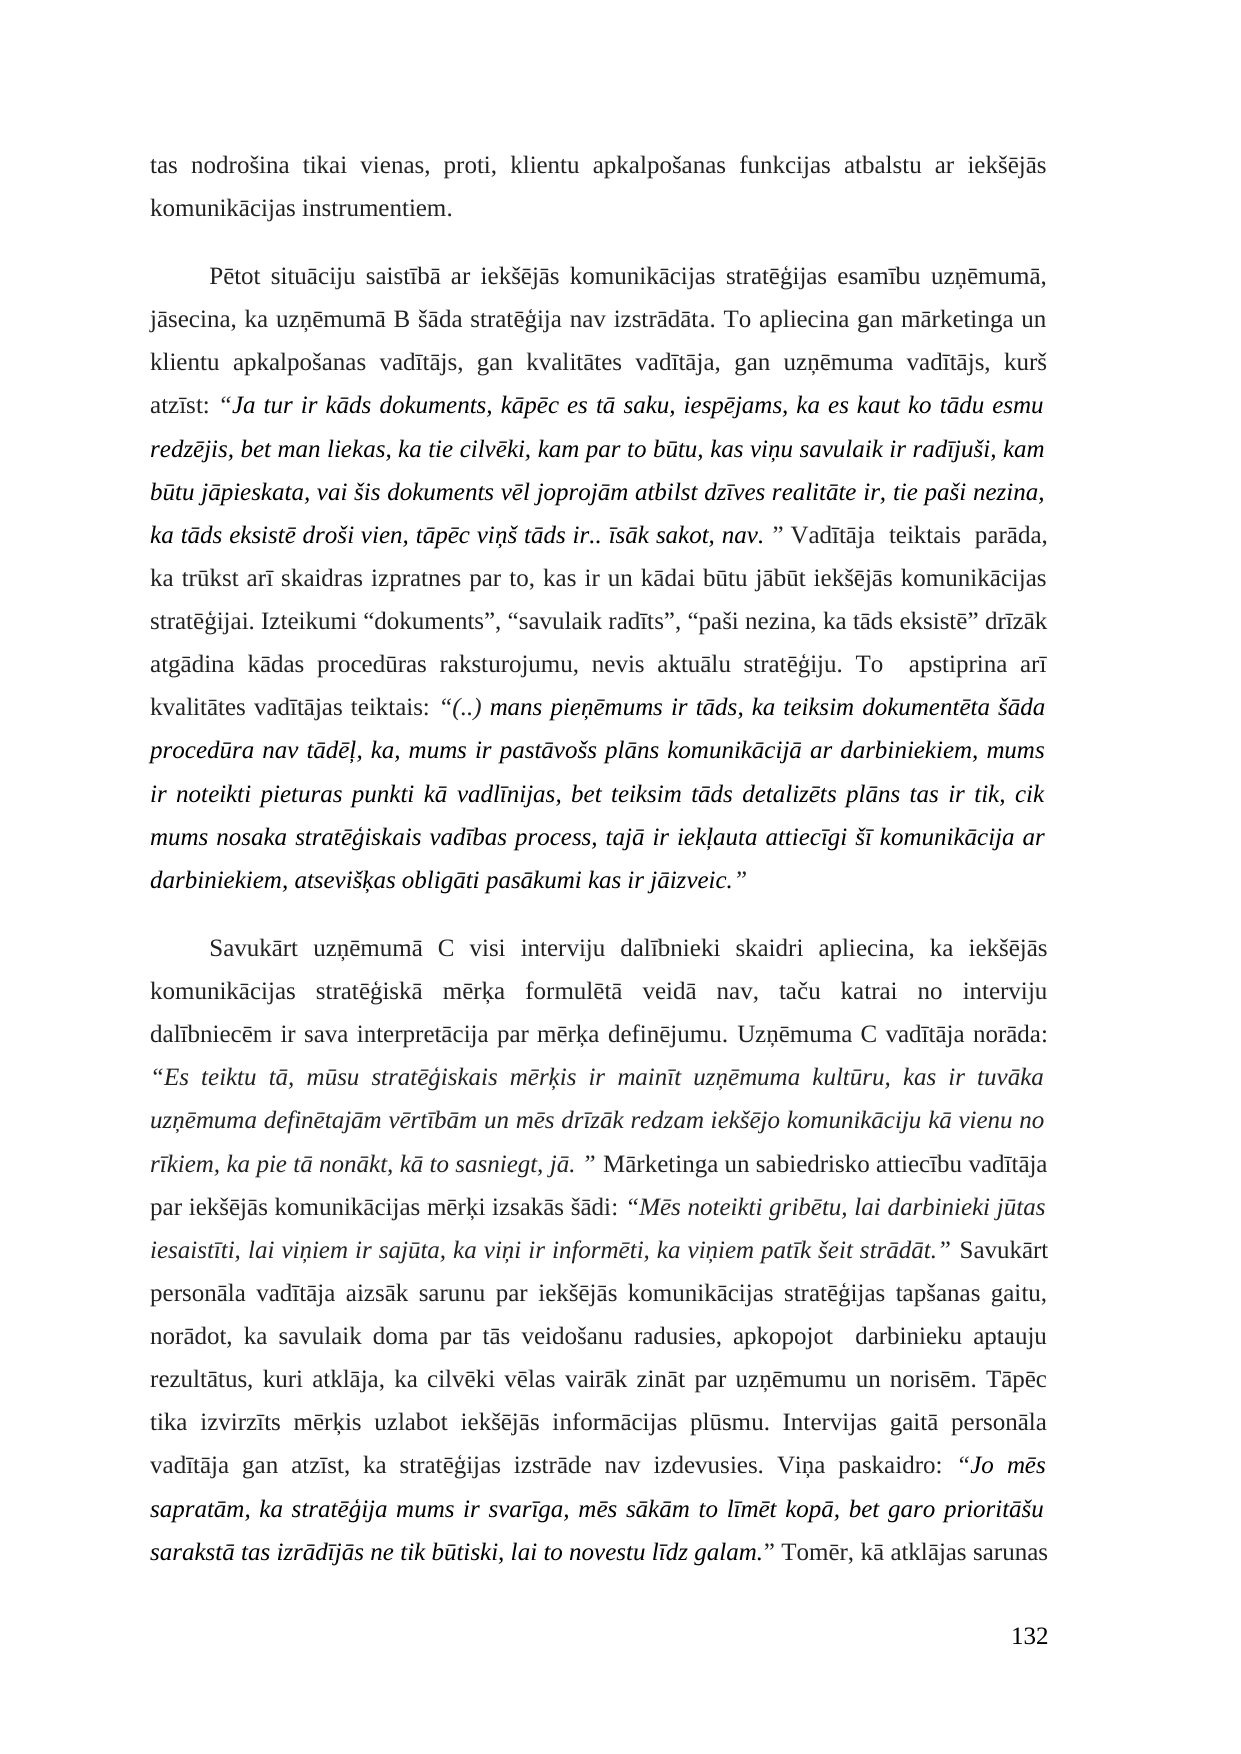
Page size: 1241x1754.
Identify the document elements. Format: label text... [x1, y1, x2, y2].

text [150, 150, 1048, 222]
text Pētot situāciju saistībā ar iekšējās komunikācijas stratēģijas esamību uzņēmumā, jāsecina, ka uzņēmumā B šāda stratēģija nav izstrādāta. To apliecina gan mārketinga un klientu apkalpošanas vadītājs, gan kvalitātes vadītāja, gan uzņēmuma vadītājs, kurš atzīst: “Ja tur ir kāds dokuments, kāpēc es tā saku, iespējams, ka es kaut ko tādu esmu redzējis, bet man liekas, ka tie cilvēki, kam par to būtu, kas viņu savulaik ir radījuši, kam būtu jāpieskata, vai šis dokuments vēl joprojām atbilst dzīves realitāte ir, tie paši nezina, ka tāds eksistē droši vien, tāpēc viņš tāds ir.. īsāk sakot, nav. ” Vadītāja teiktais parāda, ka trūkst arī skaidras izpratnes par to, kas ir un kādai būtu jābūt iekšējās komunikācijas stratēģijai. Izteikumi “dokuments”, “savulaik radīts”, “paši nezina, ka tāds eksistē” drīzāk atgādina kādas procedūras raksturojumu, nevis aktuālu stratēģiju. To apstiprina arī kvalitātes vadītājas teiktais: “(..) mans pieņēmums ir tāds, ka teiksim dokumentēta šāda procedūra nav tādēļ, ka, mums ir pastāvošs plāns komunikācijā ar darbiniekiem, mums ir noteikti pieturas punkti kā vadlīnijas, bet teiksim tāds detalizēts plāns tas ir tik, cik mums nosaka stratēģiskais vadības process, tajā ir iekļauta attiecīgi šī komunikācija ar darbiniekiem, atsevišķas obligāti pasākumi kas ir jāizveic.” [150, 261, 1048, 894]
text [150, 933, 1048, 1566]
